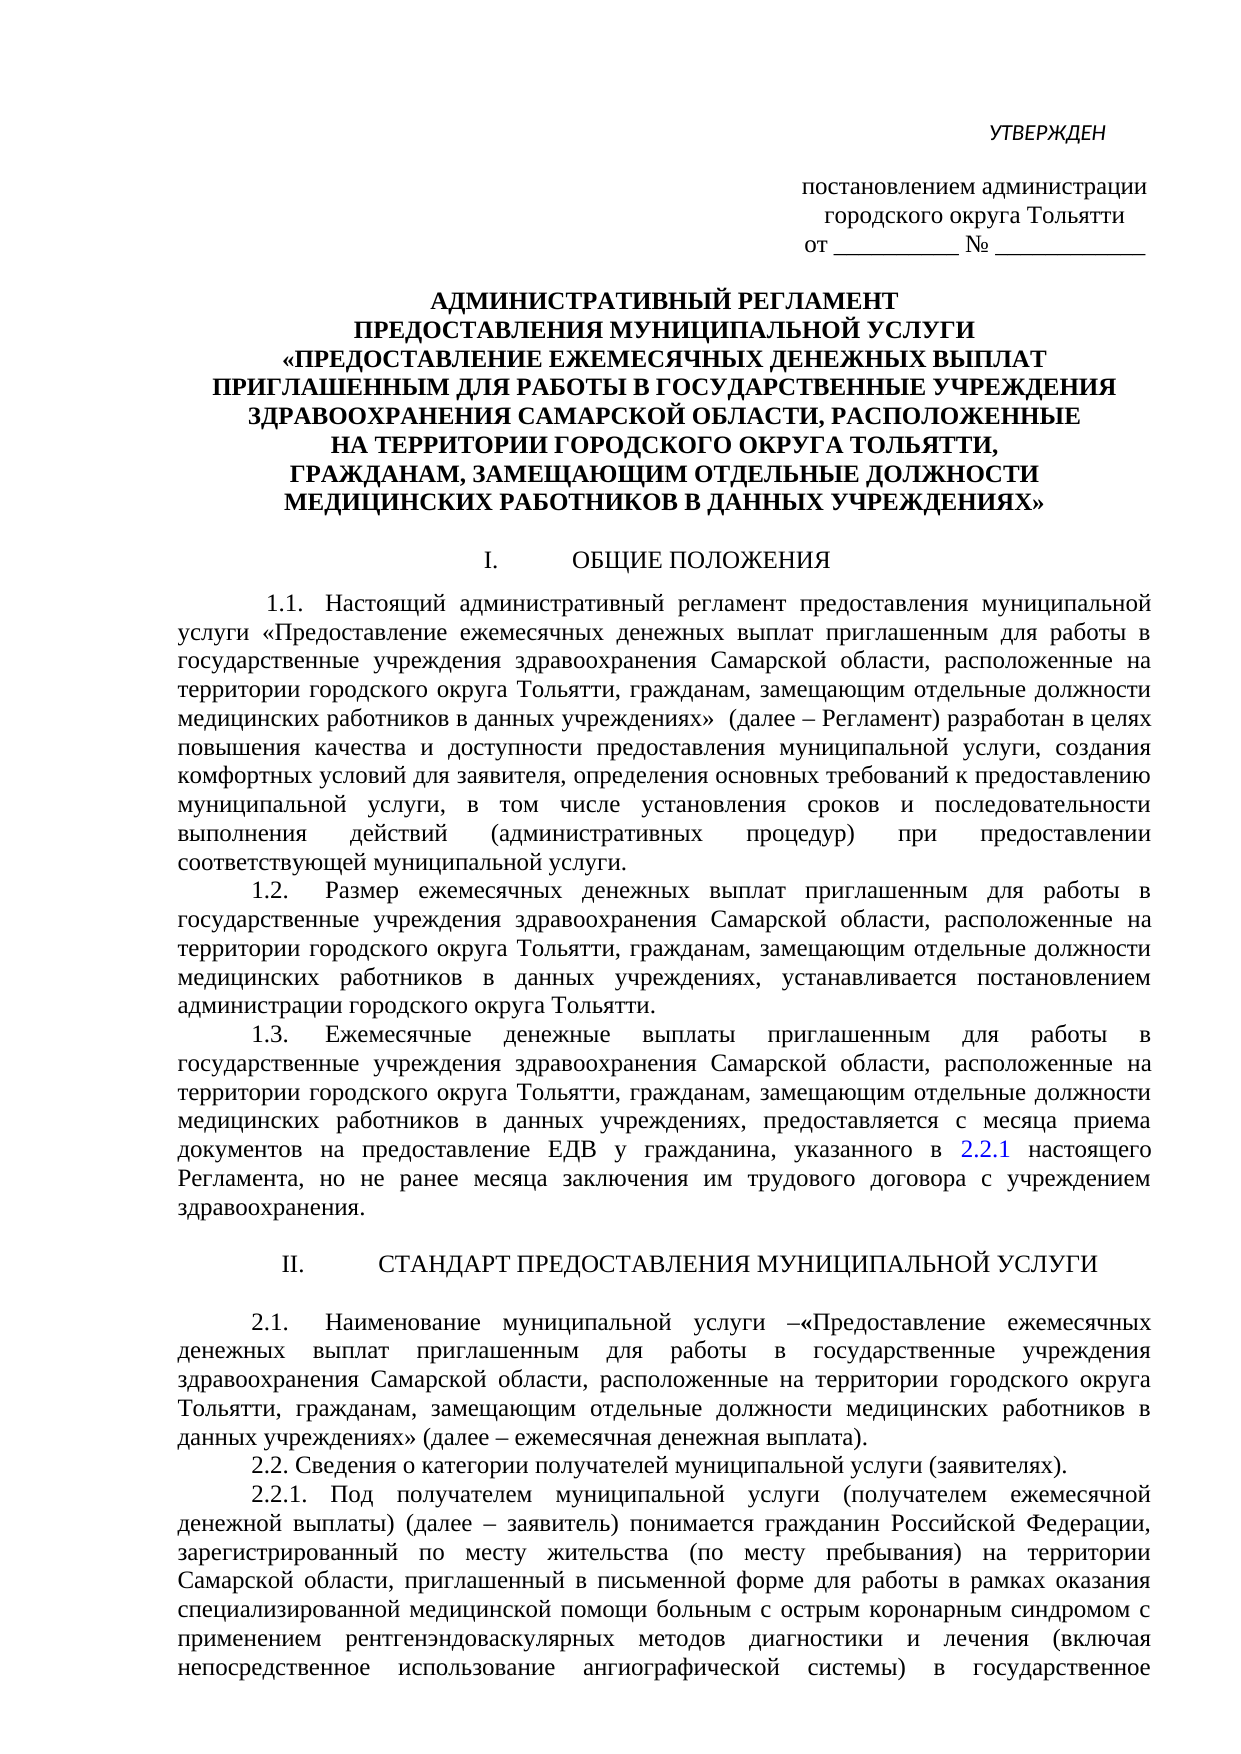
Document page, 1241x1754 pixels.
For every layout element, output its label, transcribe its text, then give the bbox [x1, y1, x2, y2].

text УТВЕРЖДЕН [988, 118, 1152, 146]
text постановлением администрации городского округа Тольятти [797, 171, 1152, 229]
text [177, 1479, 1152, 1681]
title 2.2. Сведения о категории получателей муниципальной услуги (заявителях). [177, 1451, 1152, 1479]
list Размер ежемесячных денежных выплат приглашенным для работы в государственные учреждения здравоохранения Самарской области, расположенные на территории городского округа Тольятти, гражданам, замещающим отдельные должности медицинских работников в данных учреждениях, устанавливается постановлением администрации городского округа Тольятти. [177, 876, 1152, 1019]
text от __________ № ____________ [797, 229, 1152, 257]
title СТАНДАРТ ПРЕДОСТАВЛЕНИЯ МУНИЦИПАЛЬНОЙ УСЛУГИ [177, 1249, 1152, 1278]
list Ежемесячные денежные выплаты приглашенным для работы в государственные учреждения здравоохранения Самарской области, расположенные на территории городского округа Тольятти, гражданам, замещающим отдельные должности медицинских работников в данных учреждениях, предоставляется с месяца приема документов на предоставление ЕДВ у гражданина, указанного в 2.2.1 настоящего Регламента, но не ранее месяца заключения им трудового договора с учреждением здравоохранения. [177, 1019, 1152, 1221]
title ОБЩИЕ ПОЛОЖЕНИЯ [177, 545, 1152, 574]
list Настоящий административный регламент предоставления муниципальной услуги «Предоставление ежемесячных денежных выплат приглашенным для работы в государственные учреждения здравоохранения Самарской области, расположенные на территории городского округа Тольятти, гражданам, замещающим отдельные должности медицинских работников в данных учреждениях» (далее – Регламент) разработан в целях повышения качества и доступности предоставления муниципальной услуги, создания комфортных условий для заявителя, определения основных требований к предоставлению муниципальной услуги, в том числе установления сроков и последовательности выполнения действий (административных процедур) при предоставлении соответствующей муниципальной услуги. [177, 588, 1152, 876]
text ПРИГЛАШЕННЫМ ДЛЯ РАБОТЫ В ГОСУДАРСТВЕННЫЕ УЧРЕЖДЕНИЯ ЗДРАВООХРАНЕНИЯ САМАРСКОЙ ОБЛАСТИ, РАСПОЛОЖЕННЫЕ [177, 372, 1152, 430]
text ГРАЖДАНАМ, ЗАМЕЩАЮЩИМ ОТДЕЛЬНЫЕ ДОЛЖНОСТИ [177, 459, 1152, 487]
text НА ТЕРРИТОРИИ ГОРОДСКОГО ОКРУГА ТОЛЬЯТТИ, [177, 430, 1152, 459]
text АДМИНИСТРАТИВНЫЙ РЕГЛАМЕНТ [177, 286, 1152, 315]
text МЕДИЦИНСКИХ РАБОТНИКОВ В ДАННЫХ УЧРЕЖДЕНИЯХ» [177, 487, 1152, 516]
text ПРЕДОСТАВЛЕНИЯ МУНИЦИПАЛЬНОЙ УСЛУГИ [177, 315, 1152, 344]
list Наименование муниципальной услуги –«Предоставление ежемесячных денежных выплат приглашенным для работы в государственные учреждения здравоохранения Самарской области, расположенные на территории городского округа Тольятти, гражданам, замещающим отдельные должности медицинских работников в данных учреждениях» (далее – ежемесячная денежная выплата). [177, 1307, 1152, 1451]
text «ПРЕДОСТАВЛЕНИЕ ЕЖЕМЕСЯЧНЫХ ДЕНЕЖНЫХ ВЫПЛАТ [177, 344, 1152, 372]
